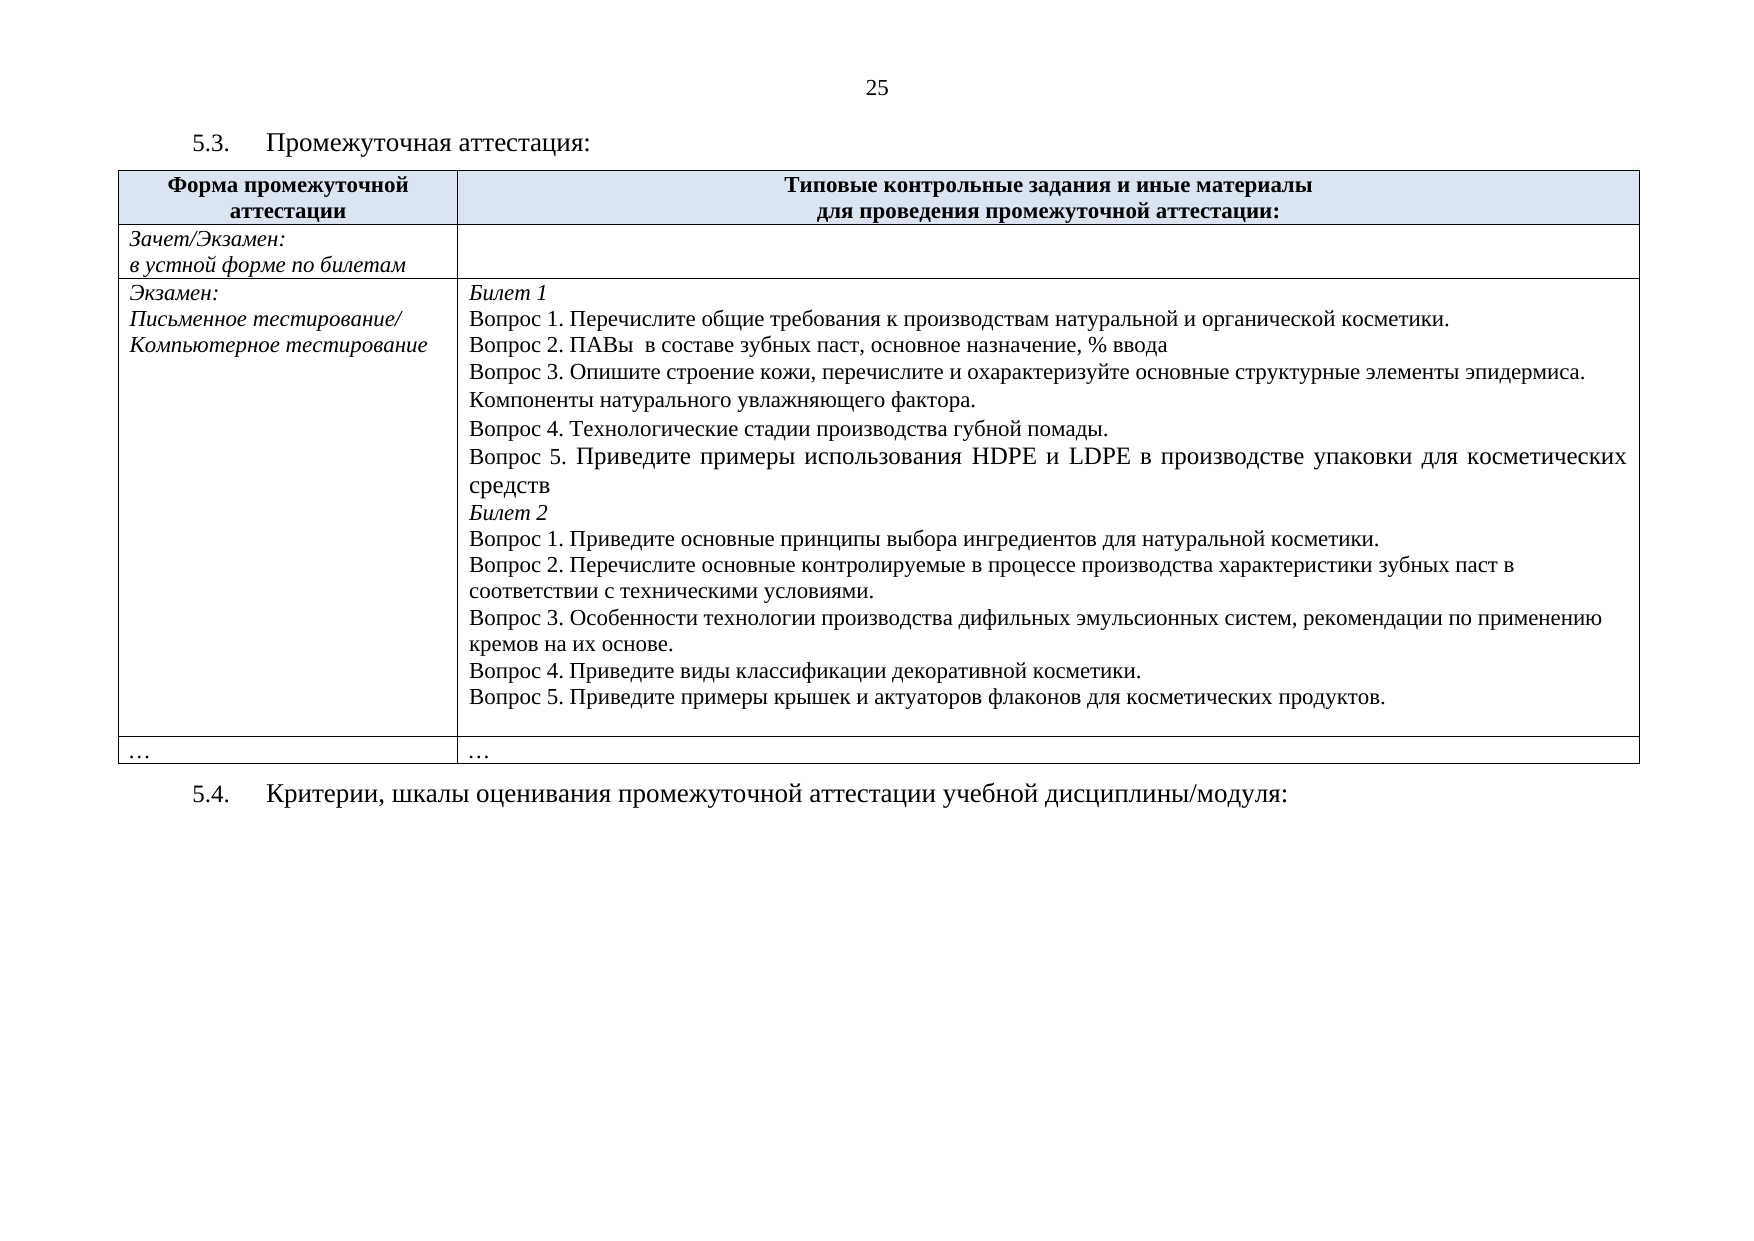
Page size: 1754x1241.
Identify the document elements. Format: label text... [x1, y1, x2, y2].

table_header Типовые контрольные задания и иные материалы для проведения промежуточной аттестации: [458, 171, 1639, 224]
table_cell Зачет/Экзамен: в устной форме по билетам [119, 225, 457, 278]
subtitle Критерии, шкалы оценивания промежуточной аттестации учебной дисциплины/модуля: [192, 777, 1636, 808]
table_cell Билет 1 Вопрос 1. Перечислите общие требования к производствам натуральной и органической косметики. Вопрос 2. ПАВы в составе зубных паст, основное назначение, % ввода Вопрос 3. Опишите строение кожи, перечислите и охарактеризуйте основные структурные элементы эпидермиса. Компоненты натурального увлажняющего фактора. Вопрос 4. Технологические стадии производства губной помады. Вопрос 5. Приведите примеры использования HDPE и LDPE в производстве упаковки для косметических средств Билет 2 Вопрос 1. Приведите основные принципы выбора ингредиентов для натуральной косметики. Вопрос 2. Перечислите основные контролируемые в процессе производства характеристики зубных паст в соответствии с техническими условиями. Вопрос 3. Особенности технологии производства дифильных эмульсионных систем, рекомендации по применению кремов на их основе. Вопрос 4. Приведите виды классификации декоративной косметики. Вопрос 5. Приведите примеры крышек и актуаторов флаконов для косметических продуктов. [458, 279, 1639, 736]
table_header Форма промежуточной аттестации [119, 171, 457, 224]
table_cell Экзамен: Письменное тестирование/ Компьютерное тестирование [119, 279, 457, 736]
table_cell … [119, 737, 457, 763]
table_cell … [458, 737, 1639, 763]
table_cell [458, 225, 1639, 278]
subtitle Промежуточная аттестация: [192, 127, 1636, 158]
